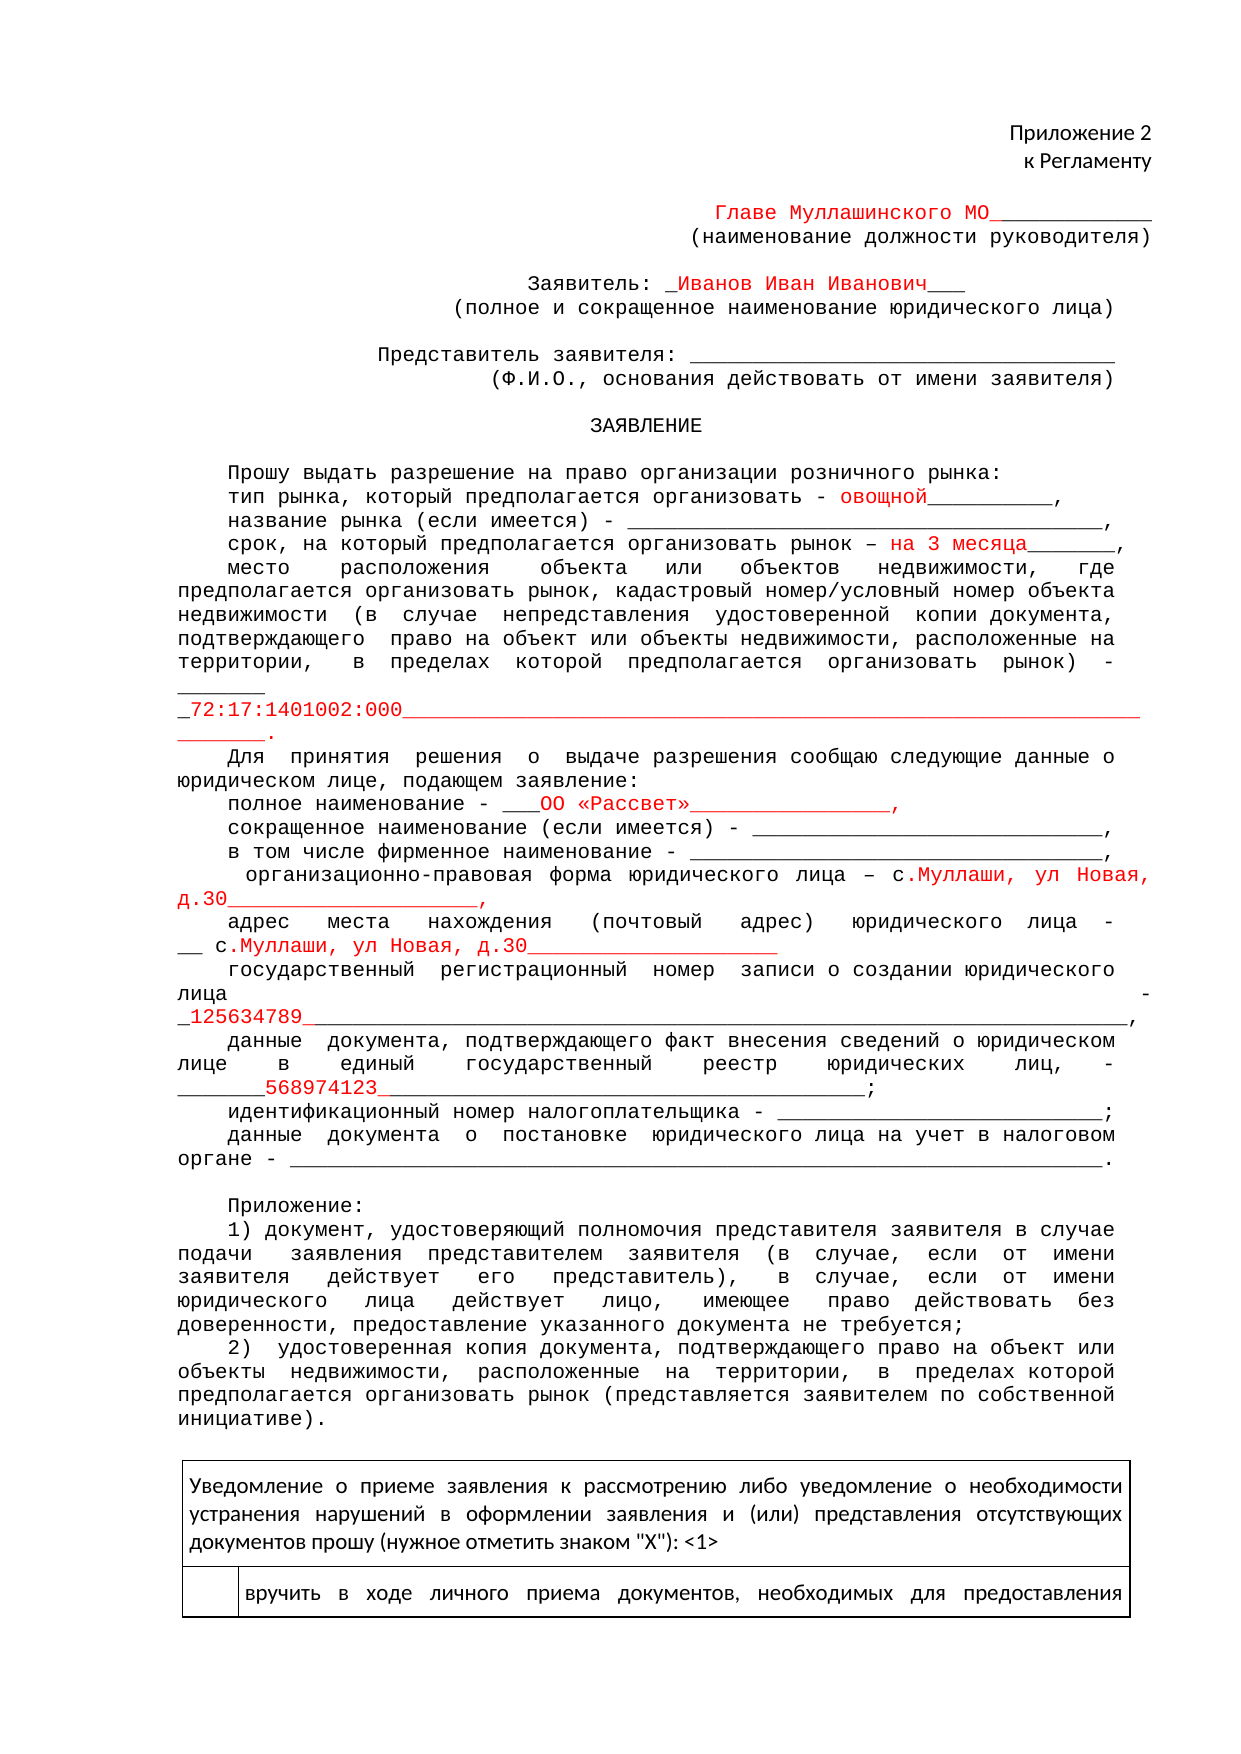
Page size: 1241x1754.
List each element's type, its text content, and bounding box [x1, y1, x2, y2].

text юридическом лице, подающем заявление: [177, 770, 1152, 793]
text __ с.Муллаши, ул Новая, д.30____________________ [177, 935, 1152, 959]
text тип рынка, который предполагается организовать - овощной__________, [177, 486, 1152, 509]
text идентификационный номер налогоплательщика - __________________________; [177, 1101, 1152, 1124]
text место расположения объекта или объектов недвижимости, где [177, 557, 1152, 581]
text Заявитель: _Иванов Иван Иванович___ [177, 273, 1152, 297]
text адрес места нахождения (почтовый адрес) юридического лица - [177, 912, 1152, 935]
text заявителя действует его представитель), в случае, если от имени [177, 1266, 1152, 1290]
text ЗАЯВЛЕНИЕ [177, 415, 1152, 439]
text 1) документ, удостоверяющий полномочия представителя заявителя в случае [177, 1219, 1152, 1243]
text название рынка (если имеется) - ______________________________________, [177, 509, 1152, 533]
text в том числе фирменное наименование - _________________________________, [177, 841, 1152, 864]
text _______568974123_______________________________________; [177, 1077, 1152, 1101]
text инициативе). [177, 1408, 1152, 1432]
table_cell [239, 1567, 1129, 1616]
text организационно-правовая форма юридического лица – с.Муллаши, ул Новая, д.30____________________, [177, 864, 1152, 912]
table_cell [183, 1567, 238, 1616]
text подтверждающего право на объект или объекты недвижимости, расположенные на [177, 628, 1152, 651]
text (полное и сокращенное наименование юридического лица) [177, 297, 1152, 320]
text государственный регистрационный номер записи о создании юридического [177, 959, 1152, 982]
text Главе Муллашинского МО_____________ [177, 202, 1152, 226]
text Прошу выдать разрешение на право организации розничного рынка: [177, 462, 1152, 486]
text Приложение: [177, 1195, 1152, 1219]
text объекты недвижимости, расположенные на территории, в пределах которой [177, 1361, 1152, 1384]
text ________72:17:1401002:000__________________________________________________________________. [177, 675, 1152, 746]
text (наименование должности руководителя) [177, 226, 1152, 249]
text лица - _125634789__________________________________________________________________, [177, 982, 1152, 1030]
text органе - _________________________________________________________________. [177, 1148, 1152, 1172]
text территории, в пределах которой предполагается организовать рынок) - [177, 651, 1152, 675]
text недвижимости (в случае непредставления удостоверенной копии документа, [177, 604, 1152, 628]
text Представитель заявителя: __________________________________ [177, 344, 1152, 368]
text сокращенное наименование (если имеется) - ____________________________, [177, 817, 1152, 841]
text предполагается организовать рынок (представляется заявителем по собственной [177, 1384, 1152, 1408]
text юридического лица действует лицо, имеющее право действовать без [177, 1290, 1152, 1313]
text подачи заявления представителем заявителя (в случае, если от имени [177, 1243, 1152, 1266]
text (Ф.И.О., основания действовать от имени заявителя) [177, 368, 1152, 391]
text к Регламенту [177, 146, 1152, 174]
text данные документа о постановке юридического лица на учет в налоговом [177, 1124, 1152, 1148]
text полное наименование - ___ОО «Рассвет»________________, [177, 793, 1152, 817]
text предполагается организовать рынок, кадастровый номер/условный номер объекта [177, 581, 1152, 604]
text данные документа, подтверждающего факт внесения сведений о юридическом [177, 1030, 1152, 1053]
text Приложение 2 [177, 118, 1152, 146]
text 2) удостоверенная копия документа, подтверждающего право на объект или [177, 1337, 1152, 1361]
text Для принятия решения о выдаче разрешения сообщаю следующие данные о [177, 746, 1152, 770]
text доверенности, предоставление указанного документа не требуется; [177, 1313, 1152, 1337]
table_header Уведомление о приеме заявления к рассмотрению либо уведомление о необходимости устранения нарушений в оформлении заявления и (или) представления отсутствующих документов прошу (нужное отметить знаком "X"): <1> [183, 1461, 1129, 1566]
text лице в единый государственный реестр юридических лиц, - [177, 1053, 1152, 1077]
text срок, на который предполагается организовать рынок – на 3 месяца_______, [177, 533, 1152, 557]
